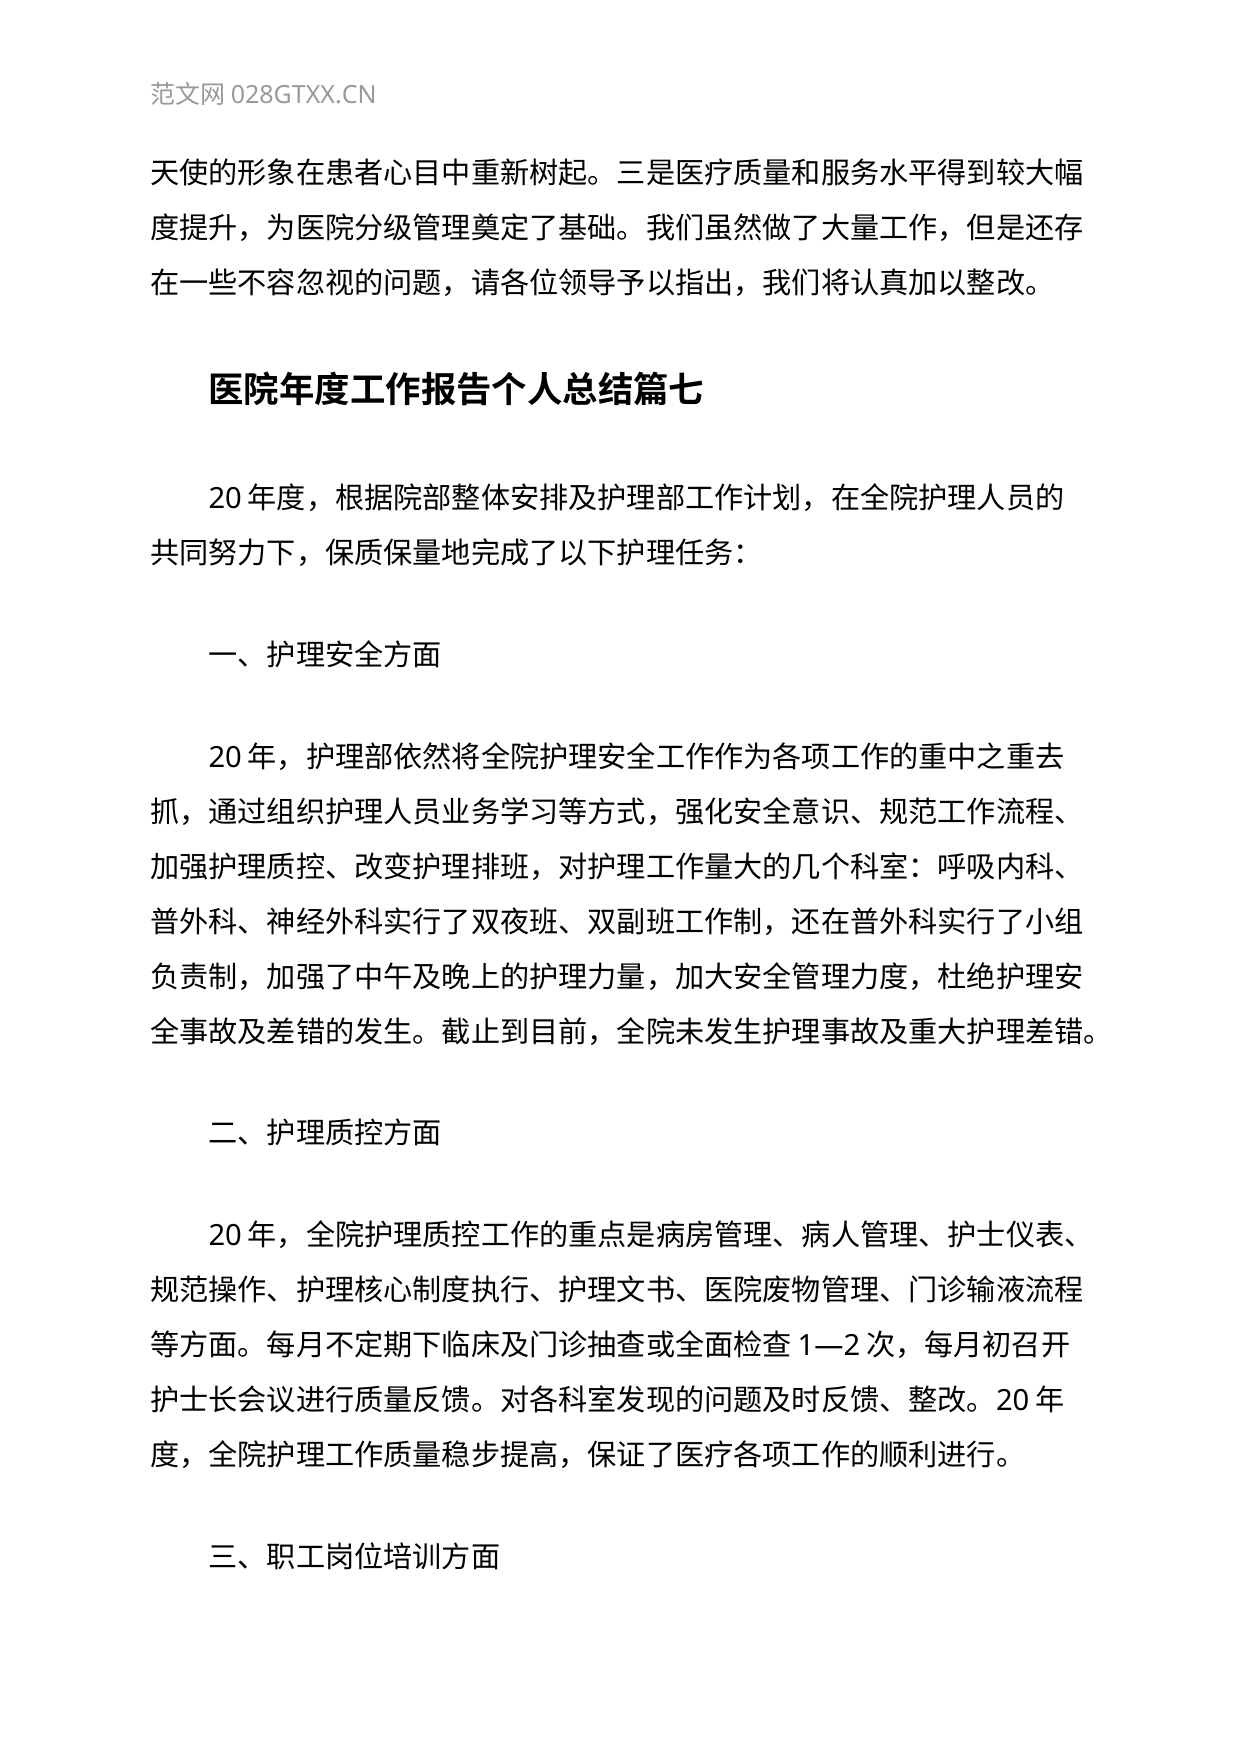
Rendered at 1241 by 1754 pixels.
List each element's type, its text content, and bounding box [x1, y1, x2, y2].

text 二、护理质控方面 [150, 1110, 1090, 1152]
text 20年，全院护理质控工作的重点是病房管理、病人管理、护士仪表、规范操作、护理核心制度执行、护理文书、医院废物管理、门诊输液流程等方面。每月不定期下临床及门诊抽查或全面检查1—2次，每月初召开护士长会议进行质量反馈。对各科室发现的问题及时反馈、整改。20年度，全院护理工作质量稳步提高，保证了医疗各项工作的顺利进行。 [150, 1212, 1090, 1474]
text 医院年度工作报告个人总结篇七 [150, 362, 1090, 413]
text 20年，护理部依然将全院护理安全工作作为各项工作的重中之重去抓，通过组织护理人员业务学习等方式，强化安全意识、规范工作流程、加强护理质控、改变护理排班，对护理工作量大的几个科室：呼吸内科、普外科、神经外科实行了双夜班、双副班工作制，还在普外科实行了小组负责制，加强了中午及晚上的护理力量，加大安全管理力度，杜绝护理安全事故及差错的发生。截止到目前，全院未发生护理事故及重大护理差错。 [150, 733, 1090, 1050]
text 20年度，根据院部整体安排及护理部工作计划，在全院护理人员的共同努力下，保质保量地完成了以下护理任务： [150, 475, 1090, 572]
text 一、护理安全方面 [150, 632, 1090, 674]
text 三、职工岗位培训方面 [150, 1533, 1090, 1576]
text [150, 150, 1090, 302]
